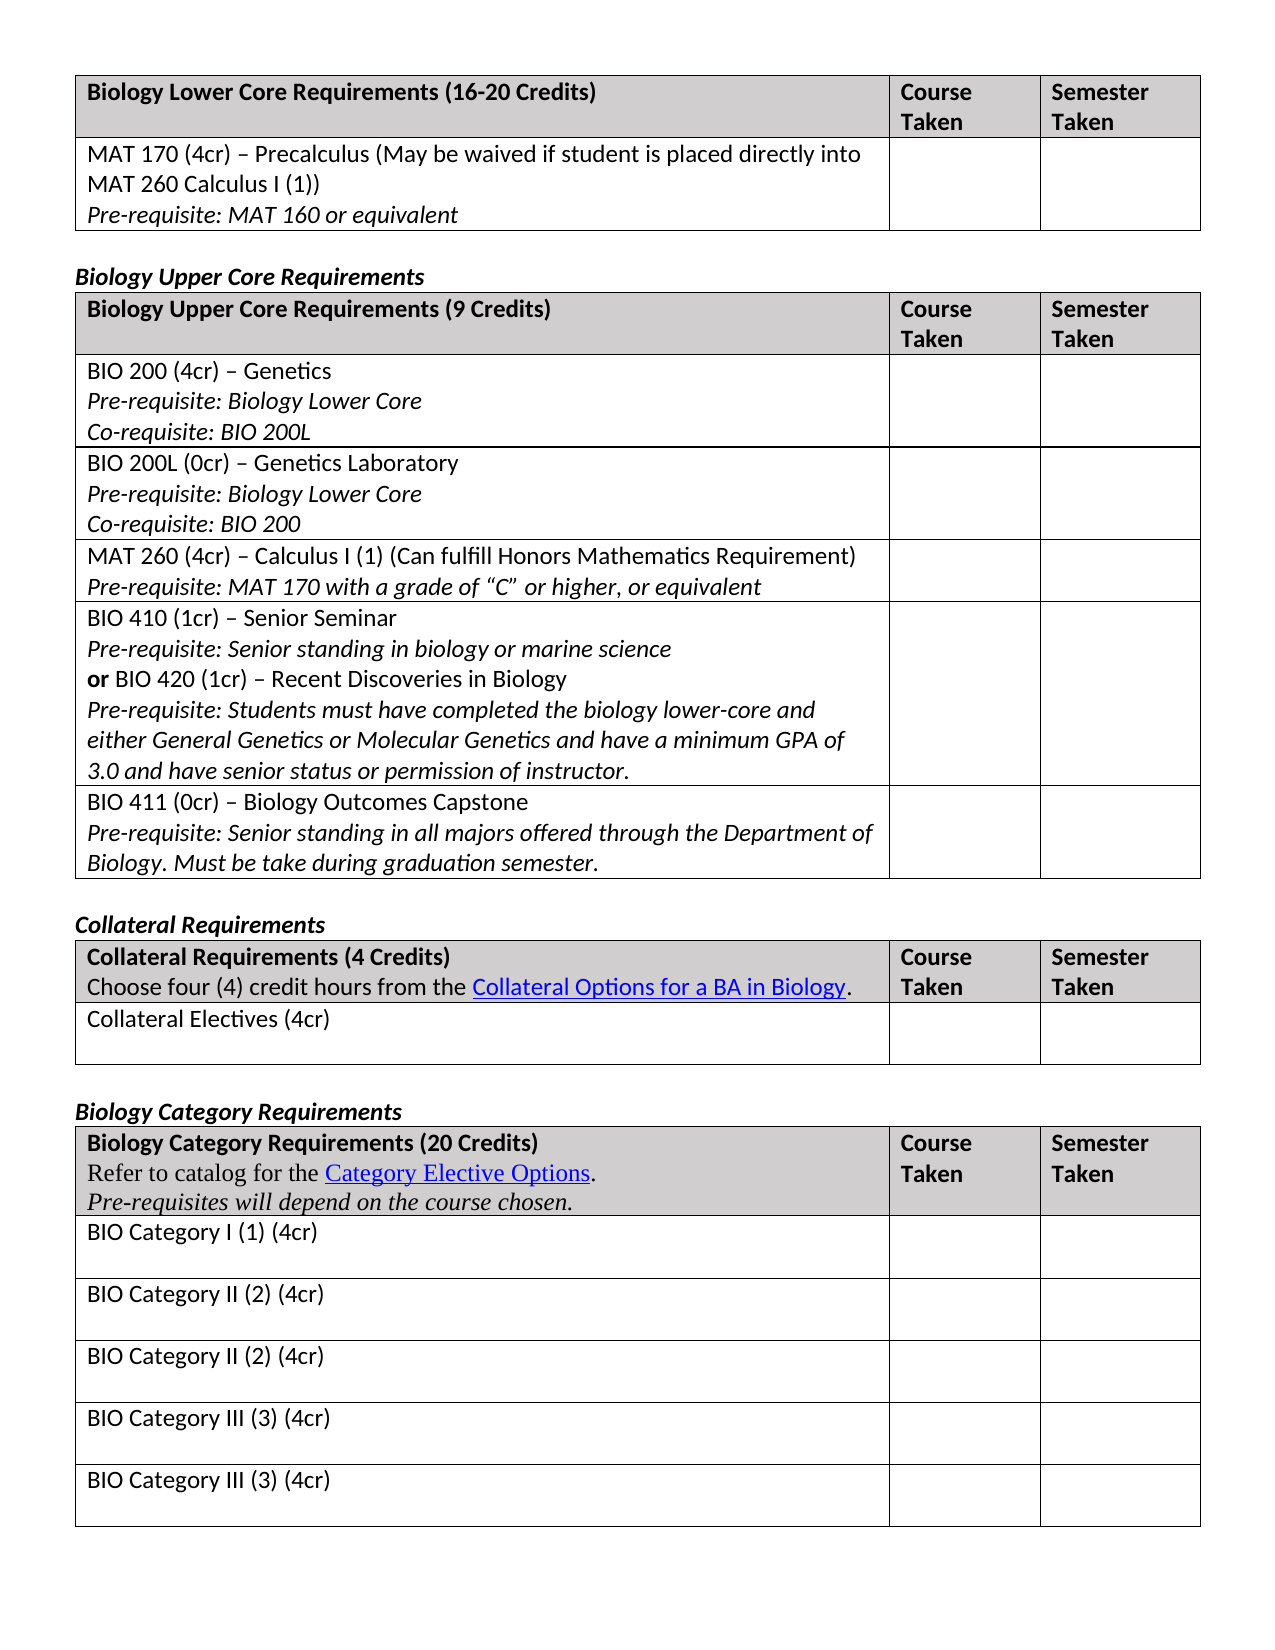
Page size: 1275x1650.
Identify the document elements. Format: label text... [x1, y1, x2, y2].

table_cell MAT 170 (4cr) – Precalculus (May be waived if student is placed directly into MAT 260 Calculus I (1)) Pre-requisite: MAT 160 or equivalent [76, 138, 889, 230]
subtitle Collateral Requirements [75, 909, 1200, 940]
table_cell BIO Category III (3) (4cr) [76, 1403, 889, 1464]
table_header Biology Category Requirements (20 Credits) Refer to catalog for the Category Elective Options. Pre-requisites will depend on the course chosen. [76, 1127, 889, 1215]
table_cell BIO 411 (0cr) – Biology Outcomes Capstone Pre-requisite: Senior standing in all majors offered through the Department of Biology. Must be take during graduation semester. [76, 786, 889, 878]
table_cell [1041, 1216, 1200, 1277]
table_cell [890, 1403, 1040, 1464]
table_header Course Taken [890, 293, 1040, 354]
table_header Semester Taken [1041, 941, 1200, 1002]
table_cell [890, 138, 1040, 230]
table_cell [1041, 355, 1200, 446]
table_cell [890, 448, 1040, 539]
table_cell MAT 260 (4cr) – Calculus I (1) (Can fulfill Honors Mathematics Requirement) Pre-requisite: MAT 170 with a grade of “C” or higher, or equivalent [76, 540, 889, 601]
table_cell [1041, 1403, 1200, 1464]
table_cell [890, 355, 1040, 446]
table_cell [1041, 448, 1200, 539]
table_header Semester Taken [1041, 76, 1200, 137]
table_cell Collateral Electives (4cr) [76, 1003, 889, 1064]
table_header Course Taken [890, 1127, 1040, 1215]
table_header Semester Taken [1041, 1127, 1200, 1215]
table_cell [1041, 1279, 1200, 1339]
table_cell BIO 200L (0cr) – Genetics Laboratory Pre-requisite: Biology Lower Core Co-requisite: BIO 200 [76, 448, 889, 539]
subtitle Biology Upper Core Requirements [75, 261, 1200, 292]
table_cell [890, 540, 1040, 601]
table_cell [1041, 1003, 1200, 1064]
table_cell [890, 602, 1040, 785]
table_header Biology Upper Core Requirements (9 Credits) [76, 293, 889, 354]
table_cell [1041, 1341, 1200, 1402]
table_header Semester Taken [1041, 293, 1200, 354]
table_cell BIO Category II (2) (4cr) [76, 1279, 889, 1339]
table_cell BIO Category II (2) (4cr) [76, 1341, 889, 1402]
table_cell BIO Category III (3) (4cr) [76, 1465, 889, 1526]
table_cell BIO 200 (4cr) – Genetics Pre-requisite: Biology Lower Core Co-requisite: BIO 200L [76, 355, 889, 446]
table_cell [1041, 138, 1200, 230]
table_cell [1041, 602, 1200, 785]
table_cell [890, 1279, 1040, 1339]
table_header Course Taken [890, 941, 1040, 1002]
table_cell [890, 786, 1040, 878]
table_cell [1041, 1465, 1200, 1526]
table_cell BIO Category I (1) (4cr) [76, 1216, 889, 1277]
table_header Biology Lower Core Requirements (16-20 Credits) [76, 76, 889, 137]
table_cell [1041, 540, 1200, 601]
table_header Course Taken [890, 76, 1040, 137]
table_cell BIO 410 (1cr) – Senior Seminar Pre-requisite: Senior standing in biology or marine science or BIO 420 (1cr) – Recent Discoveries in Biology Pre-requisite: Students must have completed the biology lower-core and either General Genetics or Molecular Genetics and have a minimum GPA of 3.0 and have senior status or permission of instructor. [76, 602, 889, 785]
table_header Collateral Requirements (4 Credits) Choose four (4) credit hours from the Collateral Options for a BA in Biology. [76, 941, 889, 1002]
table_cell [890, 1216, 1040, 1277]
table_cell [1041, 786, 1200, 878]
subtitle Biology Category Requirements [75, 1096, 1200, 1126]
table_cell [890, 1341, 1040, 1402]
table_cell [890, 1465, 1040, 1526]
table_cell [890, 1003, 1040, 1064]
